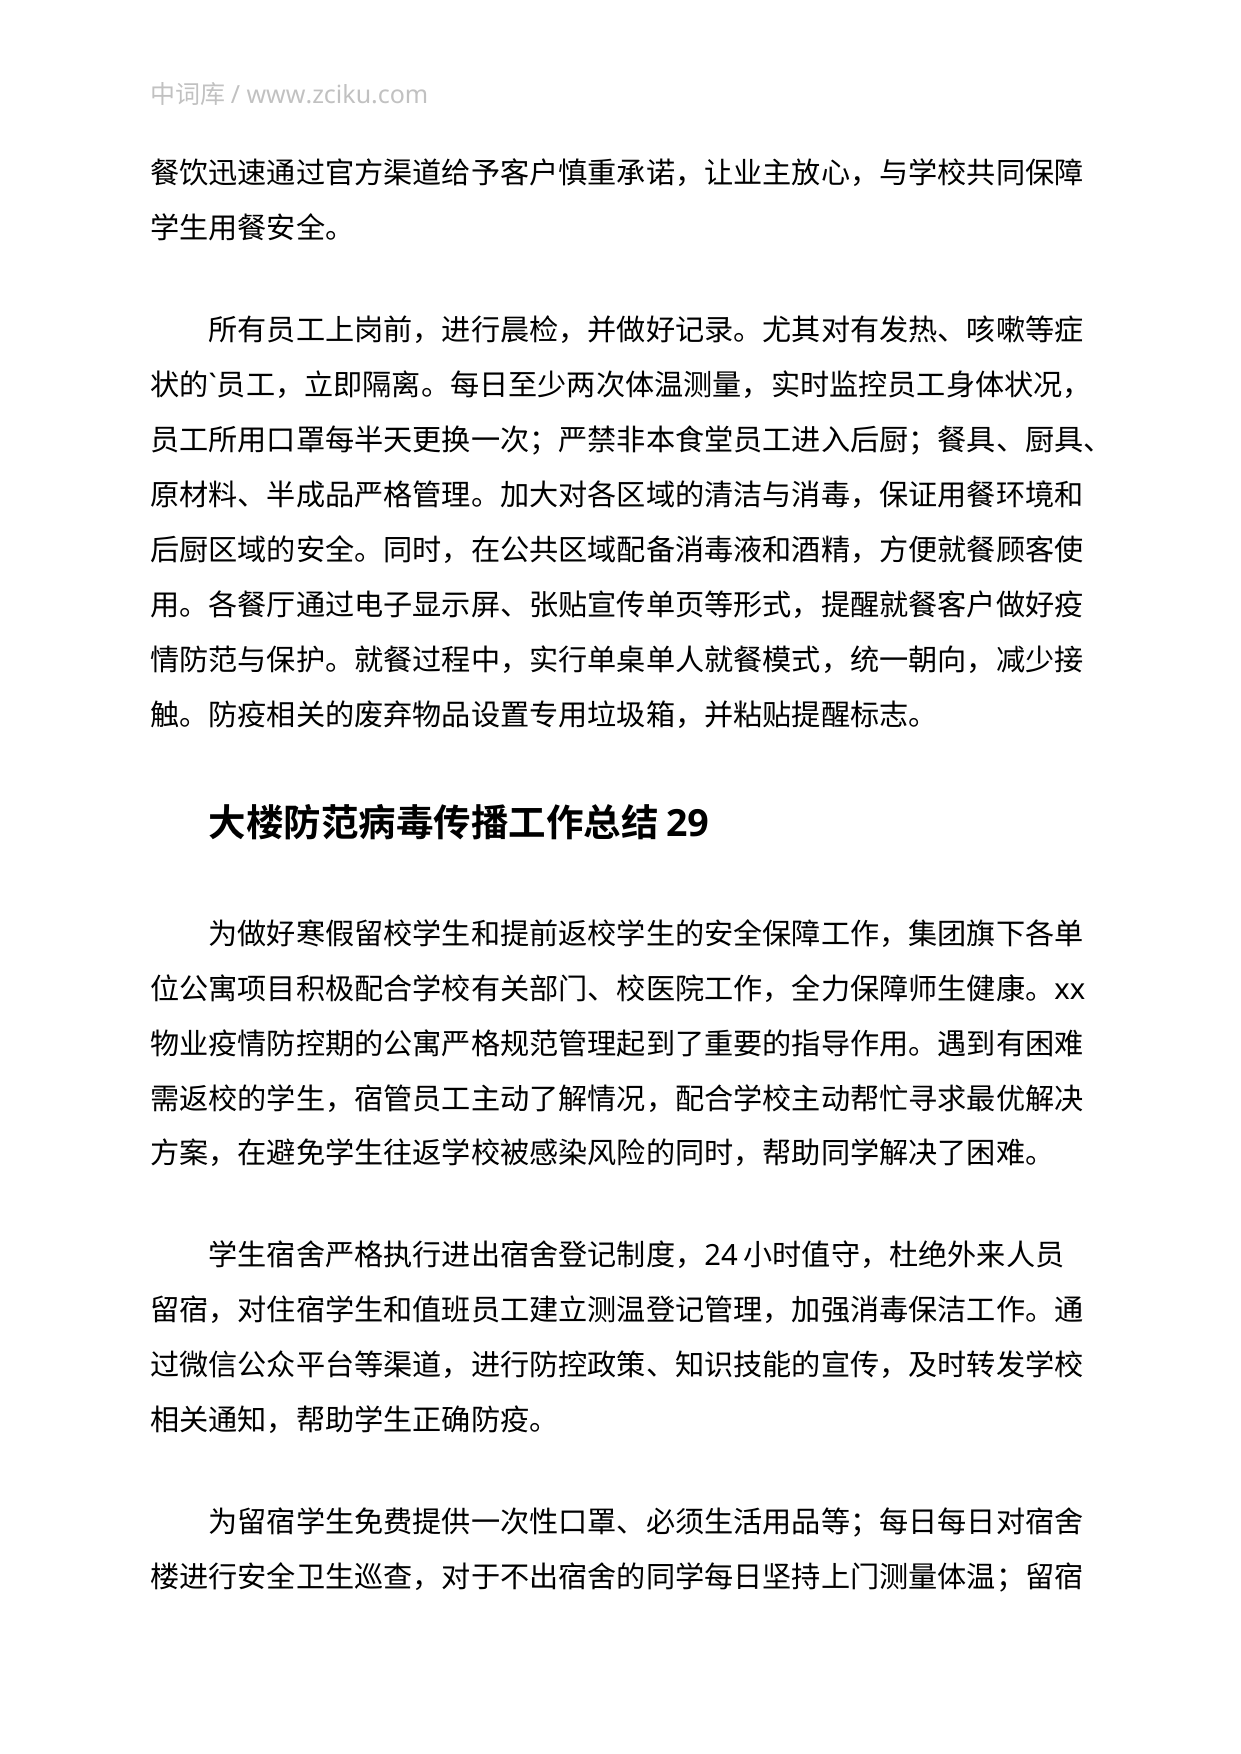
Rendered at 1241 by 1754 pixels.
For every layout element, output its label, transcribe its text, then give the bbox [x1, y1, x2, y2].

text 大楼防范病毒传播工作总结29 [150, 793, 1090, 847]
text 学生宿舍严格执行进出宿舍登记制度，24小时值守，杜绝外来人员留宿，对住宿学生和值班员工建立测温登记管理，加强消毒保洁工作。通过微信公众平台等渠道，进行防控政策、知识技能的宣传，及时转发学校相关通知，帮助学生正确防疫。 [150, 1232, 1090, 1439]
text 所有员工上岗前，进行晨检，并做好记录。尤其对有发热、咳嗽等症状的`员工，立即隔离。每日至少两次体温测量，实时监控员工身体状况，员工所用口罩每半天更换一次；严禁非本食堂员工进入后厨；餐具、厨具、原材料、半成品严格管理。加大对各区域的清洁与消毒，保证用餐环境和后厨区域的安全。同时，在公共区域配备消毒液和酒精，方便就餐顾客使用。各餐厅通过电子显示屏、张贴宣传单页等形式，提醒就餐客户做好疫情防范与保护。就餐过程中，实行单桌单人就餐模式，统一朝向，减少接触。防疫相关的废弃物品设置专用垃圾箱，并粘贴提醒标志。 [150, 307, 1090, 733]
text 为做好寒假留校学生和提前返校学生的安全保障工作，集团旗下各单位公寓项目积极配合学校有关部门、校医院工作，全力保障师生健康。xx物业疫情防控期的公寓严格规范管理起到了重要的指导作用。遇到有困难需返校的学生，宿管员工主动了解情况，配合学校主动帮忙寻求最优解决方案，在避免学生往返学校被感染风险的同时，帮助同学解决了困难。 [150, 910, 1090, 1172]
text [150, 150, 1090, 247]
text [150, 1498, 1090, 1596]
